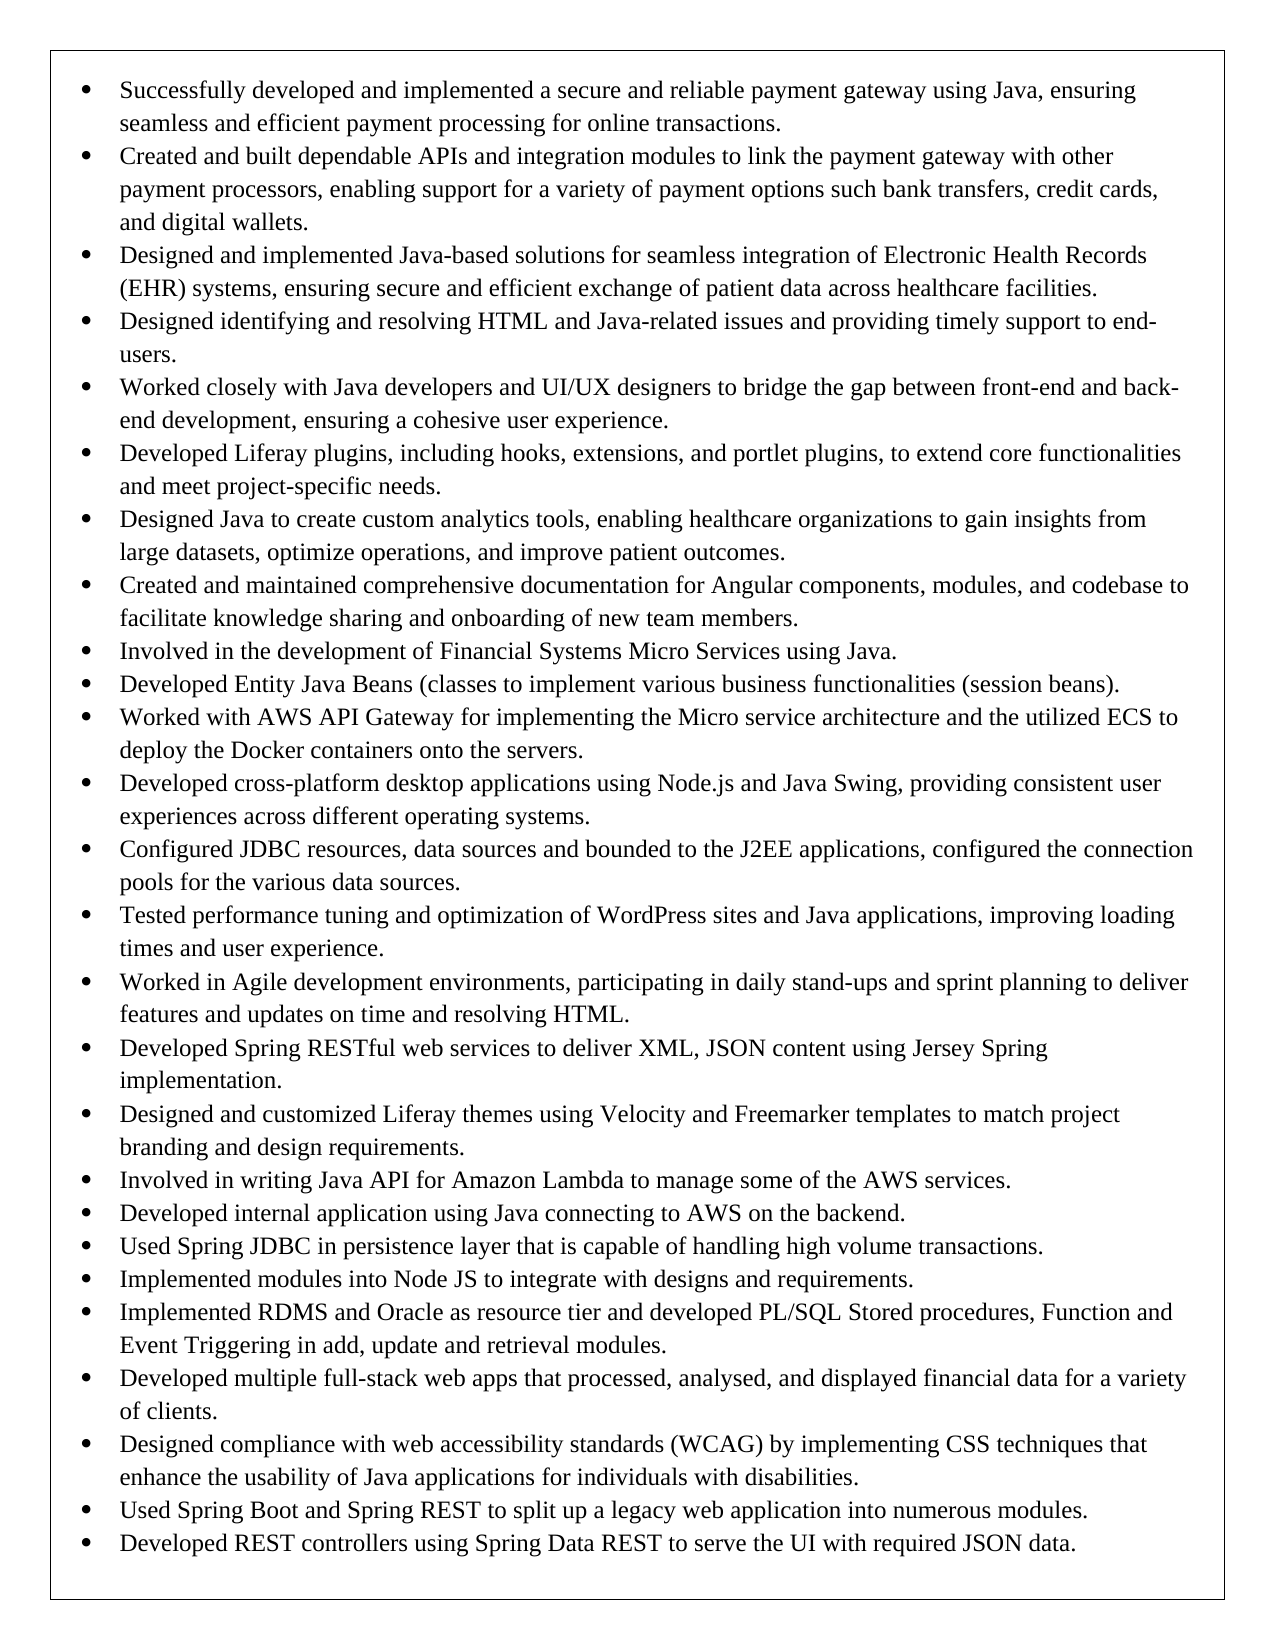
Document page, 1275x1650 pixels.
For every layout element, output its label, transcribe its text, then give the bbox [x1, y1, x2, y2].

list Developed cross-platform desktop applications using Node.js and Java Swing, providing consistent user experiences across different operating systems. [82, 768, 1200, 830]
list Designed compliance with web accessibility standards (WCAG) by implementing CSS techniques that enhance the usability of Java applications for individuals with disabilities. [82, 1429, 1200, 1491]
list Used Spring Boot and Spring REST to split up a legacy web application into numerous modules. [82, 1495, 1200, 1524]
list Implemented RDMS and Oracle as resource tier and developed PL/SQL Stored procedures, Function and Event Triggering in add, update and retrieval modules. [82, 1297, 1200, 1358]
list Developed Entity Java Beans (classes to implement various business functionalities (session beans). [82, 669, 1200, 698]
list Implemented modules into Node JS to integrate with designs and requirements. [82, 1264, 1200, 1292]
list Developed multiple full-stack web apps that processed, analysed, and displayed financial data for a variety of clients. [82, 1363, 1200, 1424]
list Developed REST controllers using Spring Data REST to serve the UI with required JSON data. [82, 1528, 1200, 1557]
list Developed Spring RESTful web services to deliver XML, JSON content using Jersey Spring implementation. [82, 1033, 1200, 1094]
list Created and maintained comprehensive documentation for Angular components, modules, and codebase to facilitate knowledge sharing and onboarding of new team members. [82, 570, 1200, 632]
list Configured JDBC resources, data sources and bounded to the J2EE applications, configured the connection pools for the various data sources. [82, 834, 1200, 896]
list Successfully developed and implemented a secure and reliable payment gateway using Java, ensuring seamless and efficient payment processing for online transactions. [82, 75, 1200, 137]
list Designed identifying and resolving HTML and Java-related issues and providing timely support to end-users. [82, 306, 1200, 368]
list Designed Java to create custom analytics tools, enabling healthcare organizations to gain insights from large datasets, optimize operations, and improve patient outcomes. [82, 504, 1200, 566]
list Involved in writing Java API for Amazon Lambda to manage some of the AWS services. [82, 1165, 1200, 1193]
list Created and built dependable APIs and integration modules to link the payment gateway with other payment processors, enabling support for a variety of payment options such bank transfers, credit cards, and digital wallets. [82, 141, 1200, 236]
list Worked in Agile development environments, participating in daily stand-ups and sprint planning to deliver features and updates on time and resolving HTML. [82, 967, 1200, 1028]
list Designed and customized Liferay themes using Velocity and Freemarker templates to match project branding and design requirements. [82, 1099, 1200, 1160]
list Worked with AWS API Gateway for implementing the Micro service architecture and the utilized ECS to deploy the Docker containers onto the servers. [82, 702, 1200, 764]
list Developed internal application using Java connecting to AWS on the backend. [82, 1198, 1200, 1226]
list Used Spring JDBC in persistence layer that is capable of handling high volume transactions. [82, 1231, 1200, 1259]
list Worked closely with Java developers and UI/UX designers to bridge the gap between front-end and back-end development, ensuring a cohesive user experience. [82, 372, 1200, 434]
list Designed and implemented Java-based solutions for seamless integration of Electronic Health Records (EHR) systems, ensuring secure and efficient exchange of patient data across healthcare facilities. [82, 240, 1200, 302]
list Involved in the development of Financial Systems Micro Services using Java. [82, 636, 1200, 665]
list Tested performance tuning and optimization of WordPress sites and Java applications, improving loading times and user experience. [82, 901, 1200, 962]
list Developed Liferay plugins, including hooks, extensions, and portlet plugins, to extend core functionalities and meet project-specific needs. [82, 438, 1200, 500]
